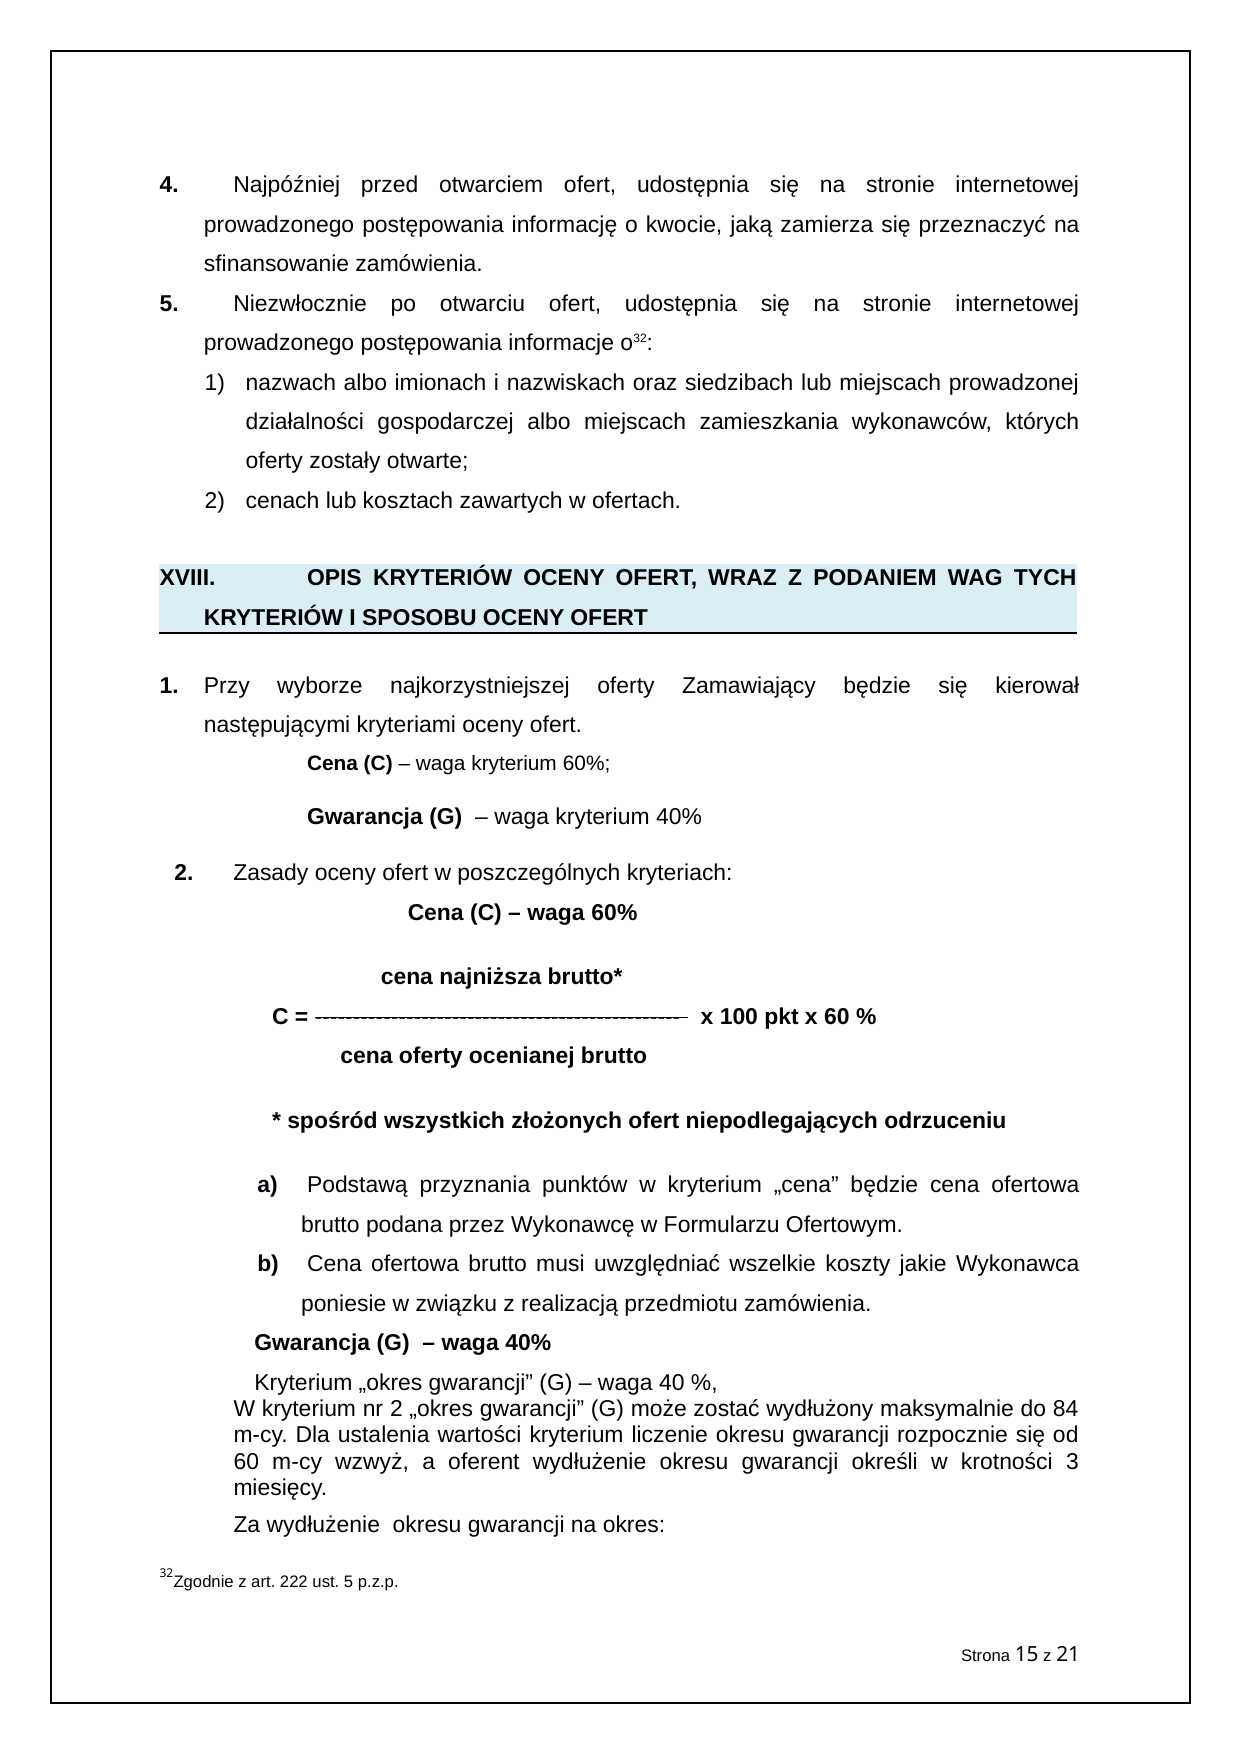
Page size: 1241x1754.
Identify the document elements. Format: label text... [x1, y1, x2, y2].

list C = ------------------------------------------------ x 100 pkt x 60 % [272, 1003, 1080, 1029]
list cena oferty ocenianej brutto [340, 1042, 1080, 1068]
list Gwarancja (G) – waga 40% [254, 1329, 1080, 1355]
text Cena (C) – waga 60% [159, 899, 1080, 925]
text * spośród wszystkich złożonych ofert niepodlegających odrzuceniu [198, 1107, 1080, 1133]
list Zasady oceny ofert w poszczególnych kryteriach: [174, 859, 1080, 886]
list cena najniższa brutto* [381, 963, 1080, 989]
text Kryterium „okres gwarancji” (G) – waga 40 %, [248, 1368, 1080, 1395]
list Przy wyborze najkorzystniejszej oferty Zamawiający będzie się kierował następującymi kryteriami oceny ofert. [159, 672, 1080, 737]
text W kryterium nr 2 „okres gwarancji” (G) może zostać wydłużony maksymalnie do 84 m-cy. Dla ustalenia wartości kryterium liczenie okresu gwarancji rozpocznie się od 60 m-cy wzwyż, a oferent wydłużenie okresu gwarancji określi w krotności 3 miesięcy. [233, 1395, 1080, 1500]
text Za wydłużenie okresu gwarancji na okres: [233, 1511, 1080, 1537]
text Gwarancja (G) – waga kryterium 40% [233, 803, 1080, 829]
list OPIS KRYTERIÓW OCENY OFERT, WRAZ Z PODANIEM WAG TYCH KRYTERIÓW I SPOSOBU OCENY OFERT [159, 564, 1077, 632]
list Najpóźniej przed otwarciem ofert, udostępnia się na stronie internetowej prowadzonego postępowania informację o kwocie, jaką zamierza się przeznaczyć na sfinansowanie zamówienia. [159, 171, 1080, 276]
list Niezwłocznie po otwarciu ofert, udostępnia się na stronie internetowej prowadzonego postępowania informacje o: [159, 289, 1080, 355]
list Cena ofertowa brutto musi uwzględniać wszelkie koszty jakie Wykonawca poniesie w związku z realizacją przedmiotu zamówienia. [257, 1250, 1080, 1316]
text 2) cenach lub kosztach zawartych w ofertach. [204, 487, 1080, 513]
text 1) nazwach albo imionach i nazwiskach oraz siedzibach lub miejscach prowadzonej działalności gospodarczej albo miejscach zamieszkania wykonawców, których oferty zostały otwarte; [204, 368, 1080, 474]
list Podstawą przyznania punktów w kryterium „cena” będzie cena ofertowa brutto podana przez Wykonawcę w Formularzu Ofertowym. [257, 1171, 1080, 1237]
text Cena (C) – waga kryterium 60%; [233, 751, 1080, 774]
